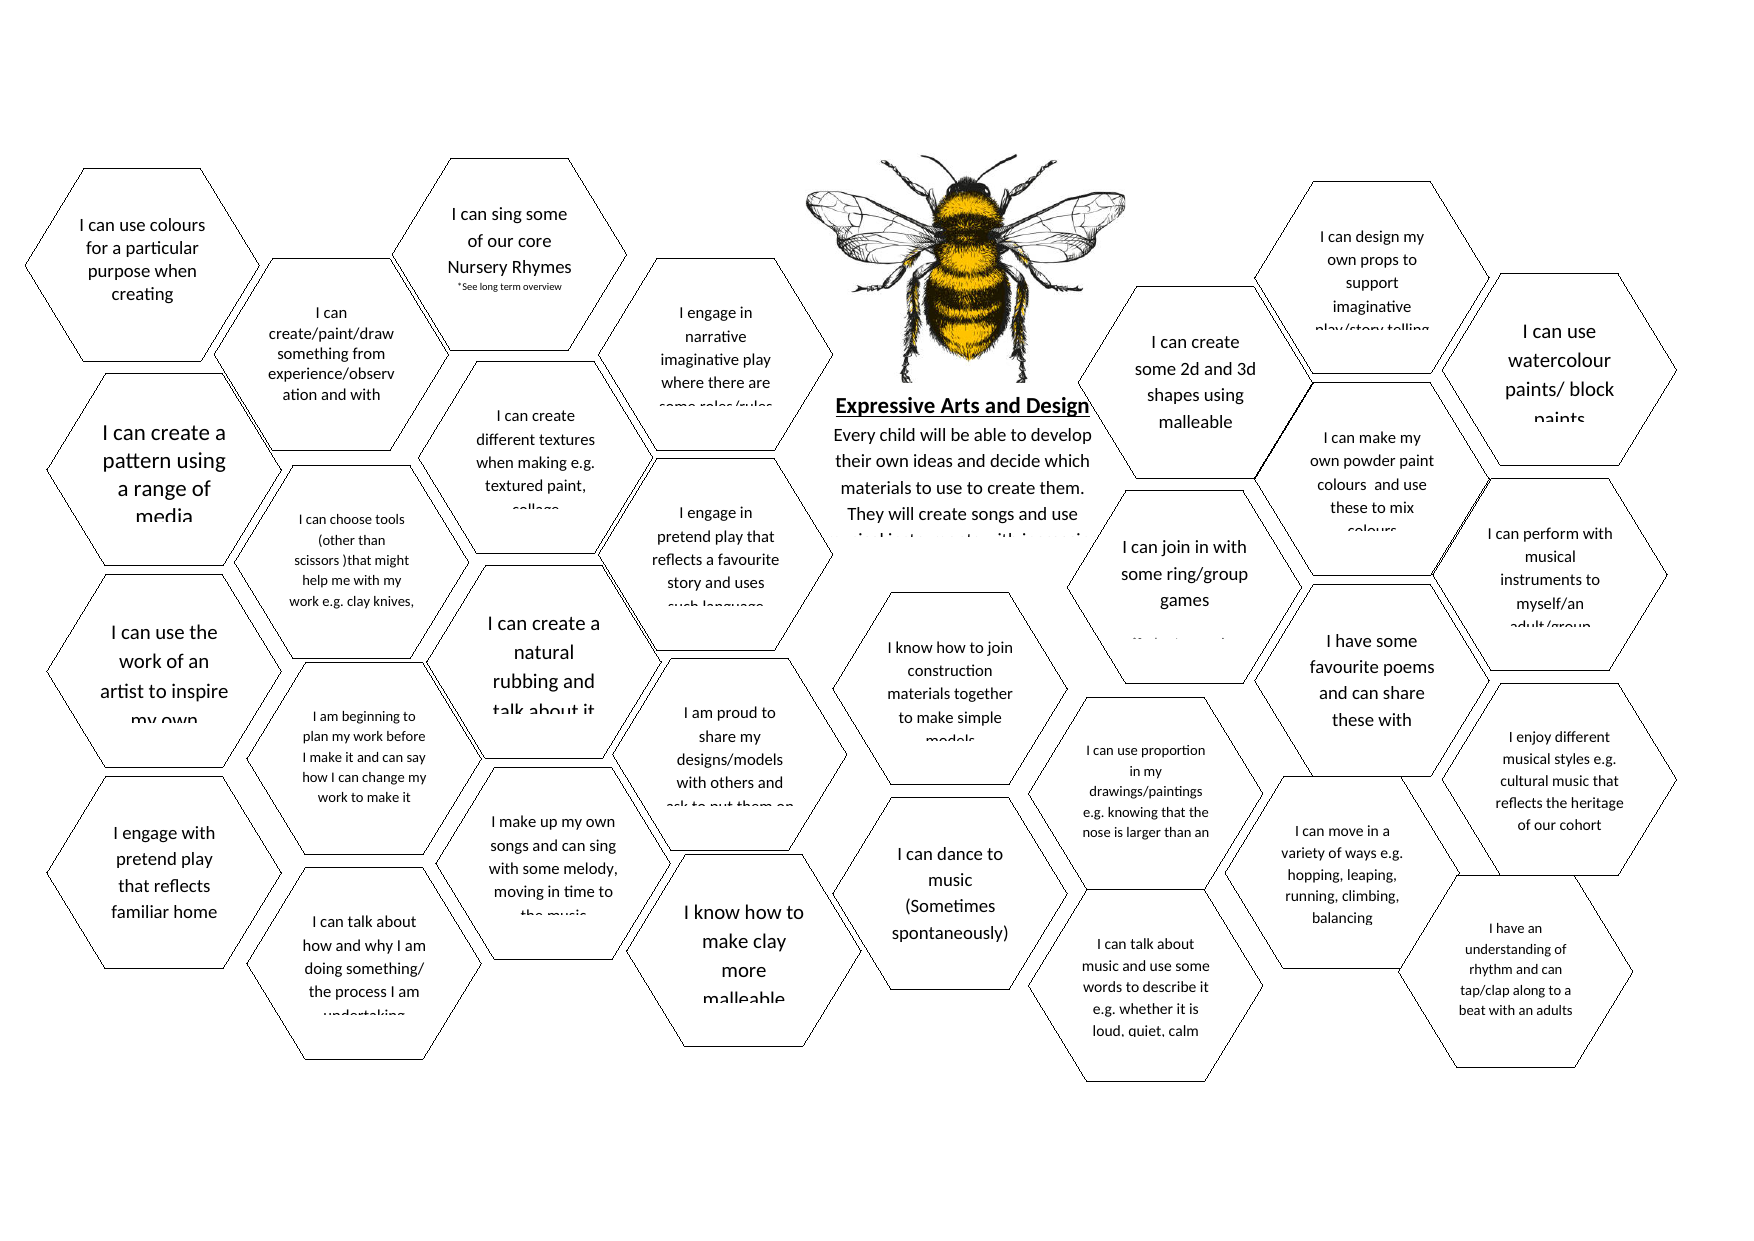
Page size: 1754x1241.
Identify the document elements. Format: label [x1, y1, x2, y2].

picture [801, 150, 1125, 382]
